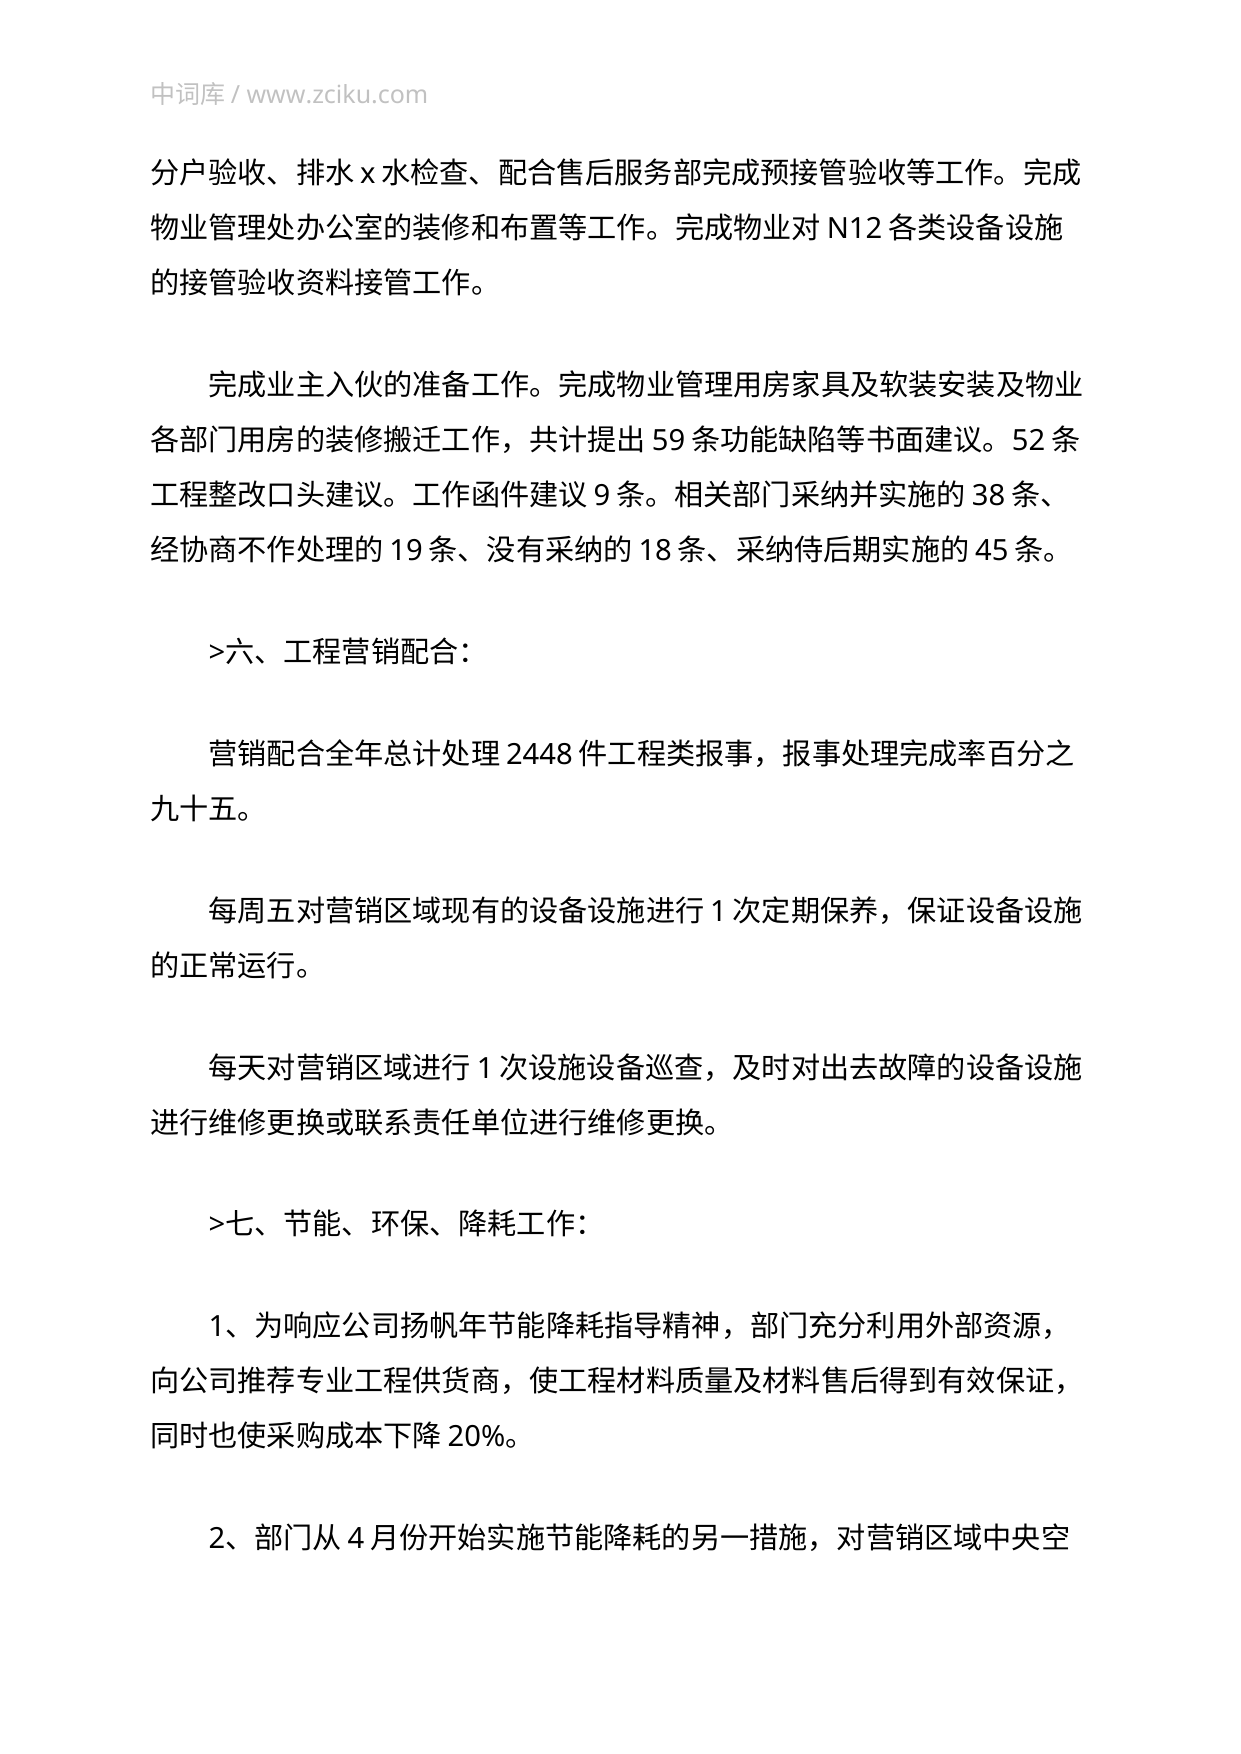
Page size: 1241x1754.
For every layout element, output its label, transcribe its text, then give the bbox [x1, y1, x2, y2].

text 每周五对营销区域现有的设备设施进行1次定期保养，保证设备设施的正常运行。 [150, 887, 1090, 985]
text >六、工程营销配合： [150, 629, 1090, 671]
text 每天对营销区域进行1次设施设备巡查，及时对出去故障的设备设施进行维修更换或联系责任单位进行维修更换。 [150, 1044, 1090, 1141]
text 完成业主入伙的准备工作。完成物业管理用房家具及软装安装及物业各部门用房的装修搬迁工作，共计提出59条功能缺陷等书面建议。52条工程整改口头建议。工作函件建议9条。相关部门采纳并实施的38条、经协商不作处理的19条、没有采纳的18条、采纳侍后期实施的45条。 [150, 362, 1090, 569]
text >七、节能、环保、降耗工作： [150, 1201, 1090, 1243]
text 1、为响应公司扬帆年节能降耗指导精神，部门充分利用外部资源，向公司推荐专业工程供货商，使工程材料质量及材料售后得到有效保证，同时也使采购成本下降20%。 [150, 1303, 1090, 1455]
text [150, 1515, 1090, 1557]
text 营销配合全年总计处理2448件工程类报事，报事处理完成率百分之九十五。 [150, 731, 1090, 828]
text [150, 150, 1090, 302]
